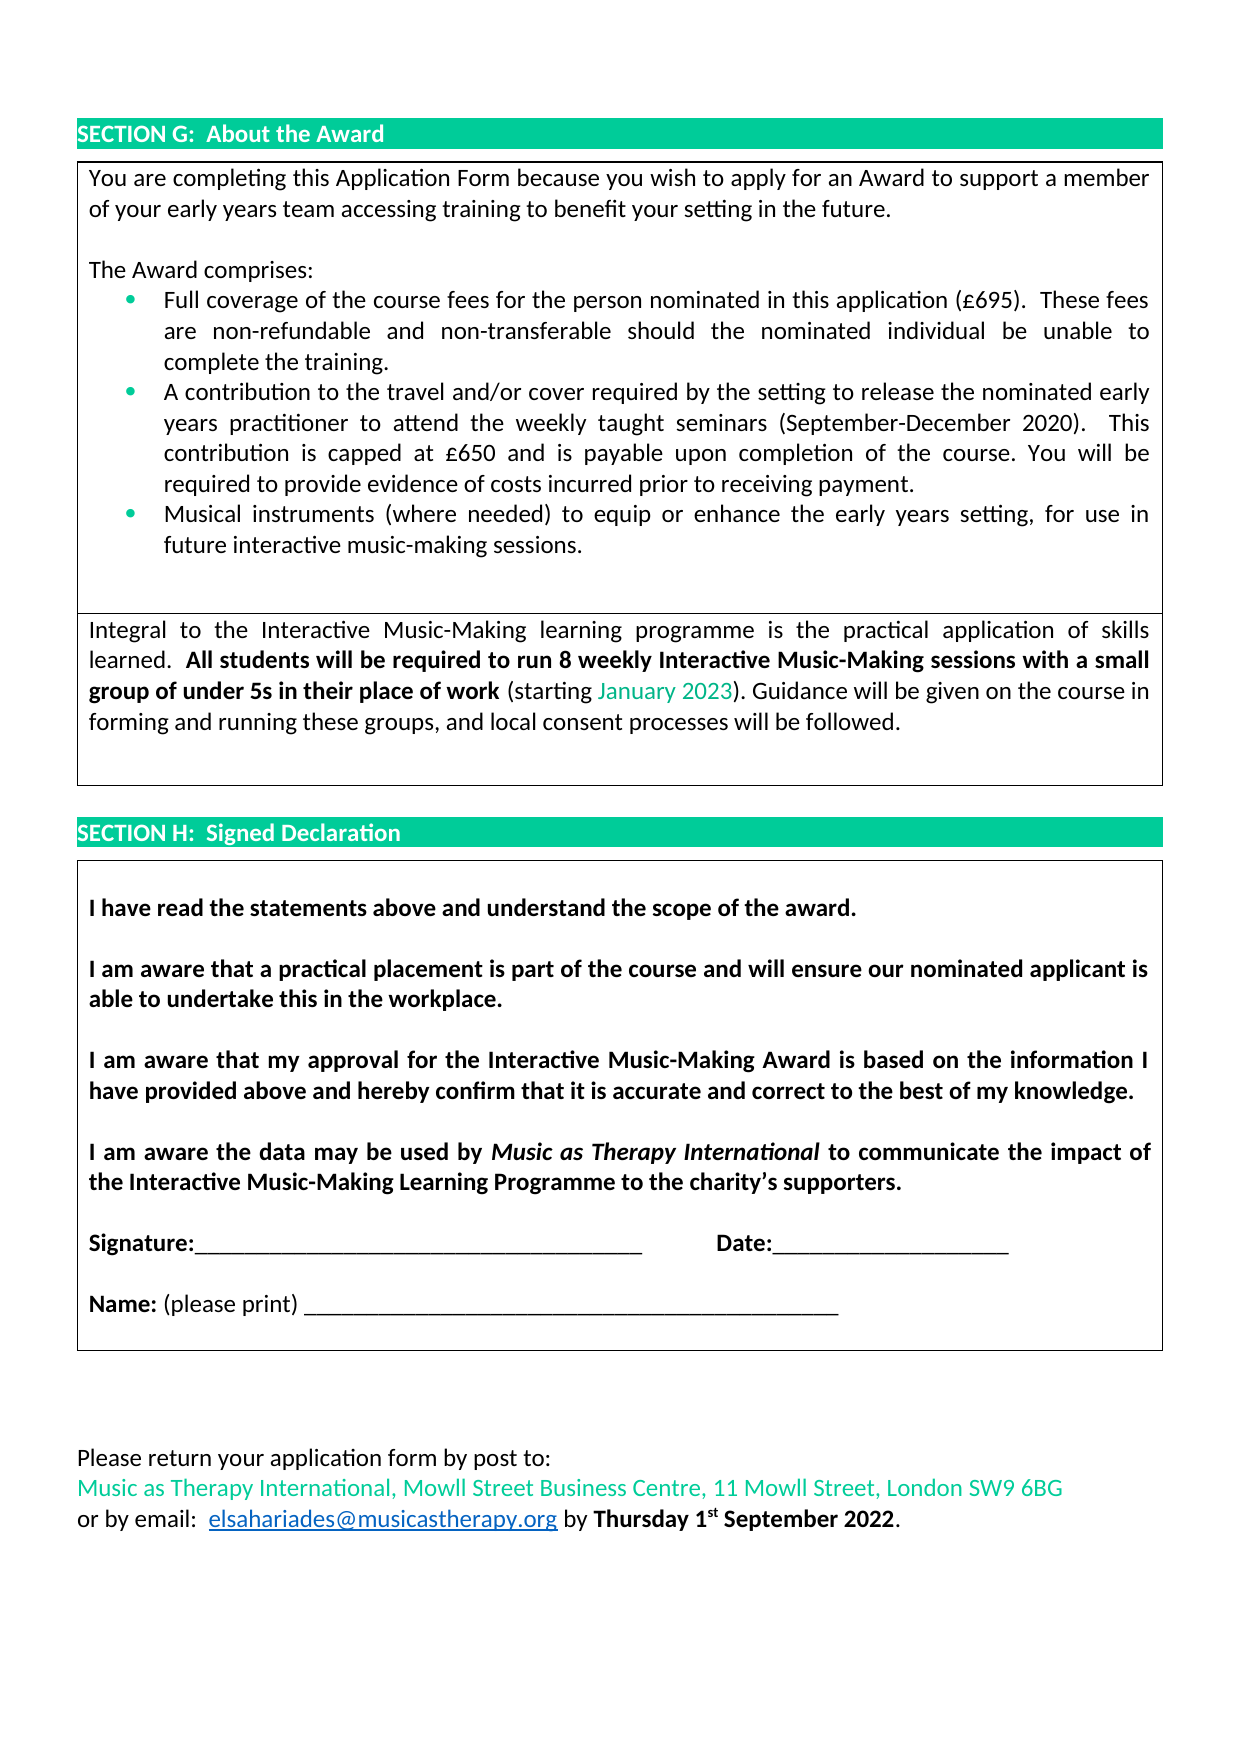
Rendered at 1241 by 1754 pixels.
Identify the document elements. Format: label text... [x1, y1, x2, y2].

text Please return your application form by post to: [77, 1442, 1163, 1473]
text SECTION G: About the Award [77, 118, 1163, 149]
table_header You are completing this Application Form because you wish to apply for an Award to support a member of your early years team accessing training to benefit your setting in the future. The Award comprises: Full coverage of the course fees for the person nominated in this application (£695). These fees are non-refundable and non-transferable should the nominated individual be unable to complete the training. A contribution to the travel and/or cover required by the setting to release the nominated early years practitioner to attend the weekly taught seminars (September-December 2020). This contribution is capped at £650 and is payable upon completion of the course. You will be required to provide evidence of costs incurred prior to receiving payment. Musical instruments (where needed) to equip or enhance the early years setting, for use in future interactive music-making sessions. [78, 163, 1162, 613]
table_header I have read the statements above and understand the scope of the award. I am aware that a practical placement is part of the course and will ensure our nominated applicant is able to undertake this in the workplace. I am aware that my approval for the Interactive Music-Making Award is based on the information I have provided above and hereby confirm that it is accurate and correct to the best of my knowledge. I am aware the data may be used by Music as Therapy International to communicate the impact of the Interactive Music-Making Learning Programme to the charity’s supporters. Signature:____________________________________ Date:___________________ Name: (please print) ___________________________________________ [78, 861, 1162, 1349]
table_cell Integral to the Interactive Music-Making learning programme is the practical application of skills learned. All students will be required to run 8 weekly Interactive Music-Making sessions with a small group of under 5s in their place of work (starting January 2023). Guidance will be given on the course in forming and running these groups, and local consent processes will be followed. [78, 614, 1162, 785]
text Music as Therapy International, Mowll Street Business Centre, 11 Mowll Street, London SW9 6BG [77, 1473, 1163, 1503]
text SECTION H: Signed Declaration [77, 817, 1163, 847]
text or by email: elsahariades@musicastherapy.org by Thursday 1st September 2022. [77, 1503, 1163, 1534]
